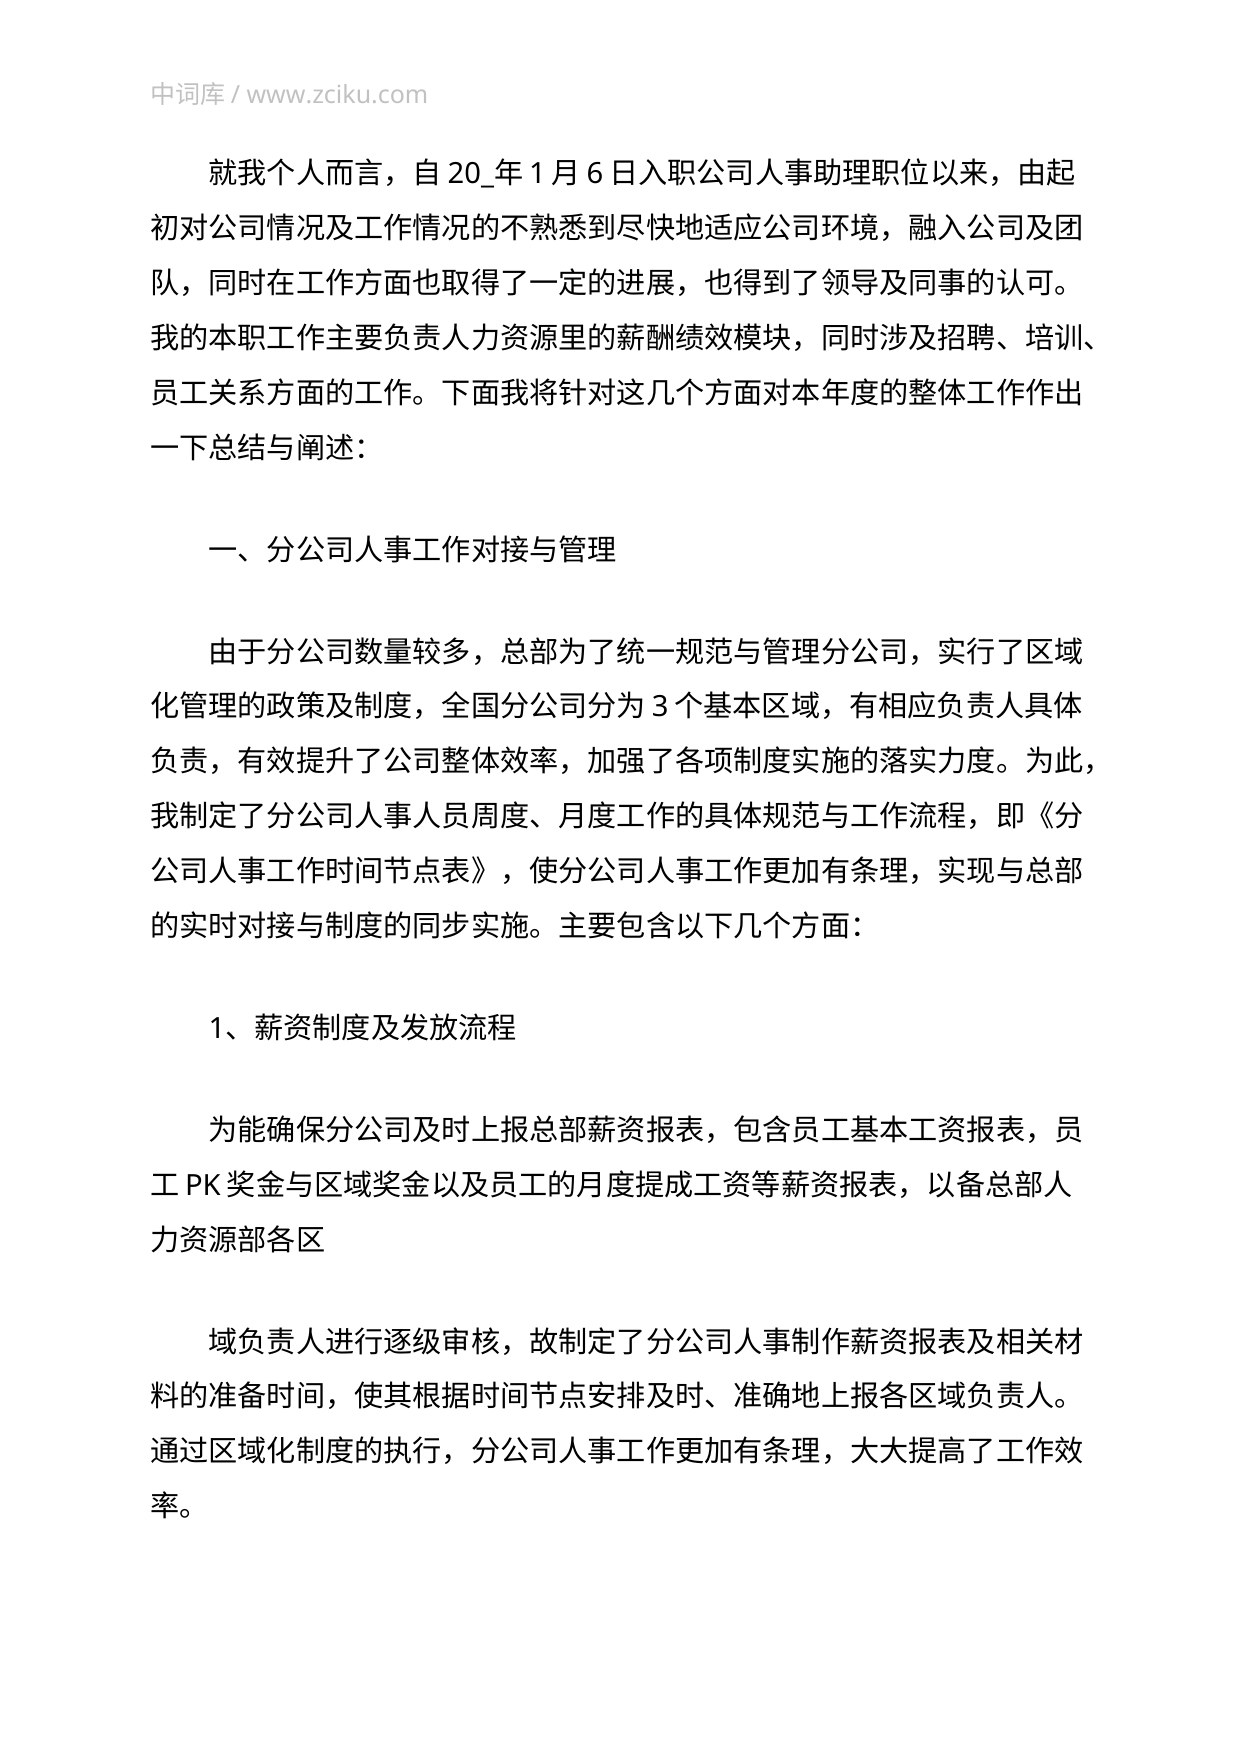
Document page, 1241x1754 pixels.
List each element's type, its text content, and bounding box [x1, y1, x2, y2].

text 一、分公司人事工作对接与管理 [150, 526, 1090, 569]
text 域负责人进行逐级审核，故制定了分公司人事制作薪资报表及相关材料的准备时间，使其根据时间节点安排及时、准确地上报各区域负责人。通过区域化制度的执行，分公司人事工作更加有条理，大大提高了工作效率。 [150, 1318, 1090, 1525]
text 由于分公司数量较多，总部为了统一规范与管理分公司，实行了区域化管理的政策及制度，全国分公司分为3个基本区域，有相应负责人具体负责，有效提升了公司整体效率，加强了各项制度实施的落实力度。为此，我制定了分公司人事人员周度、月度工作的具体规范与工作流程，即《分公司人事工作时间节点表》，使分公司人事工作更加有条理，实现与总部的实时对接与制度的同步实施。主要包含以下几个方面： [150, 628, 1090, 945]
text 就我个人而言，自20_年1月6日入职公司人事助理职位以来，由起初对公司情况及工作情况的不熟悉到尽快地适应公司环境，融入公司及团队，同时在工作方面也取得了一定的进展，也得到了领导及同事的认可。我的本职工作主要负责人力资源里的薪酬绩效模块，同时涉及招聘、培训、员工关系方面的工作。下面我将针对这几个方面对本年度的整体工作作出一下总结与阐述： [150, 150, 1090, 467]
text 1、薪资制度及发放流程 [150, 1004, 1090, 1047]
text 为能确保分公司及时上报总部薪资报表，包含员工基本工资报表，员工PK奖金与区域奖金以及员工的月度提成工资等薪资报表，以备总部人力资源部各区 [150, 1106, 1090, 1259]
